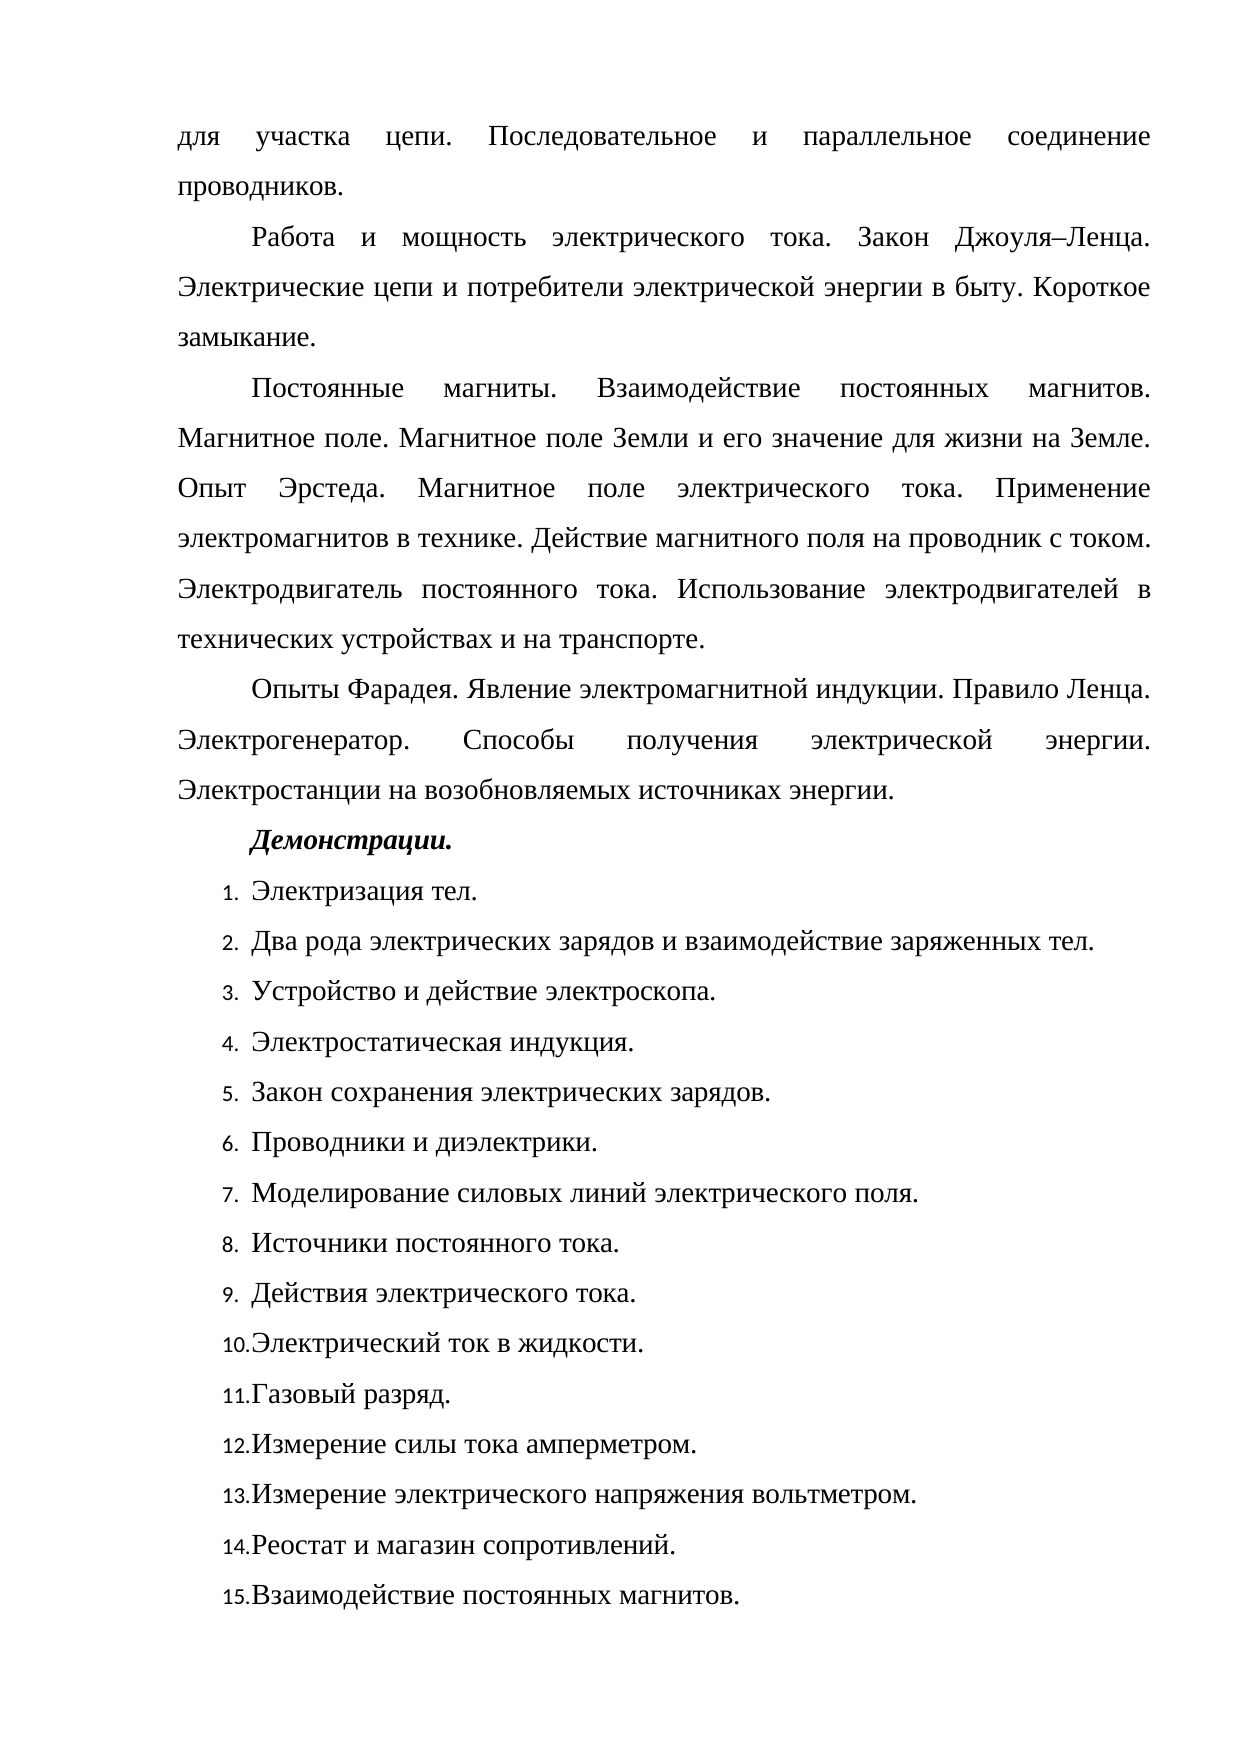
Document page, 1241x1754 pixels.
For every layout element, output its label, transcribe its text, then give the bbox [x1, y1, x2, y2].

list Реостат и магазин сопротивлений. [177, 1527, 1152, 1560]
list Измерение силы тока амперметром. [177, 1426, 1152, 1460]
list Взаимодействие постоянных магнитов. [177, 1577, 1152, 1611]
subtitle Демонстрации. [177, 822, 1152, 856]
list Электризация тел. [177, 873, 1152, 906]
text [177, 118, 1152, 202]
list Закон сохранения электрических зарядов. [177, 1074, 1152, 1108]
list Моделирование силовых линий электрического поля. [177, 1175, 1152, 1208]
list Газовый разряд. [177, 1376, 1152, 1409]
list Электростатическая индукция. [177, 1024, 1152, 1057]
list Электрический ток в жидкости. [177, 1326, 1152, 1359]
text Работа и мощность электрического тока. Закон Джоуля–Ленца. Электрические цепи и потребители электрической энергии в быту. Короткое замыкание. [177, 219, 1152, 353]
list Два рода электрических зарядов и взаимодействие заряженных тел. [177, 923, 1152, 957]
list Проводники и диэлектрики. [177, 1124, 1152, 1158]
list Измерение электрического напряжения вольтметром. [177, 1477, 1152, 1510]
text Опыты Фарадея. Явление электромагнитной индукции. Правило Ленца. Электрогенератор. Способы получения электрической энергии. Электростанции на возобновляемых источниках энергии. [177, 672, 1152, 806]
list Устройство и действие электроскопа. [177, 973, 1152, 1007]
text Постоянные магниты. Взаимодействие постоянных магнитов. Магнитное поле. Магнитное поле Земли и его значение для жизни на Земле. Опыт Эрстеда. Магнитное поле электрического тока. Применение электромагнитов в технике. Действие магнитного поля на проводник с током. Электродвигатель постоянного тока. Использование электродвигателей в технических устройствах и на транспорте. [177, 370, 1152, 655]
list Источники постоянного тока. [177, 1225, 1152, 1258]
list Действия электрического тока. [177, 1275, 1152, 1309]
